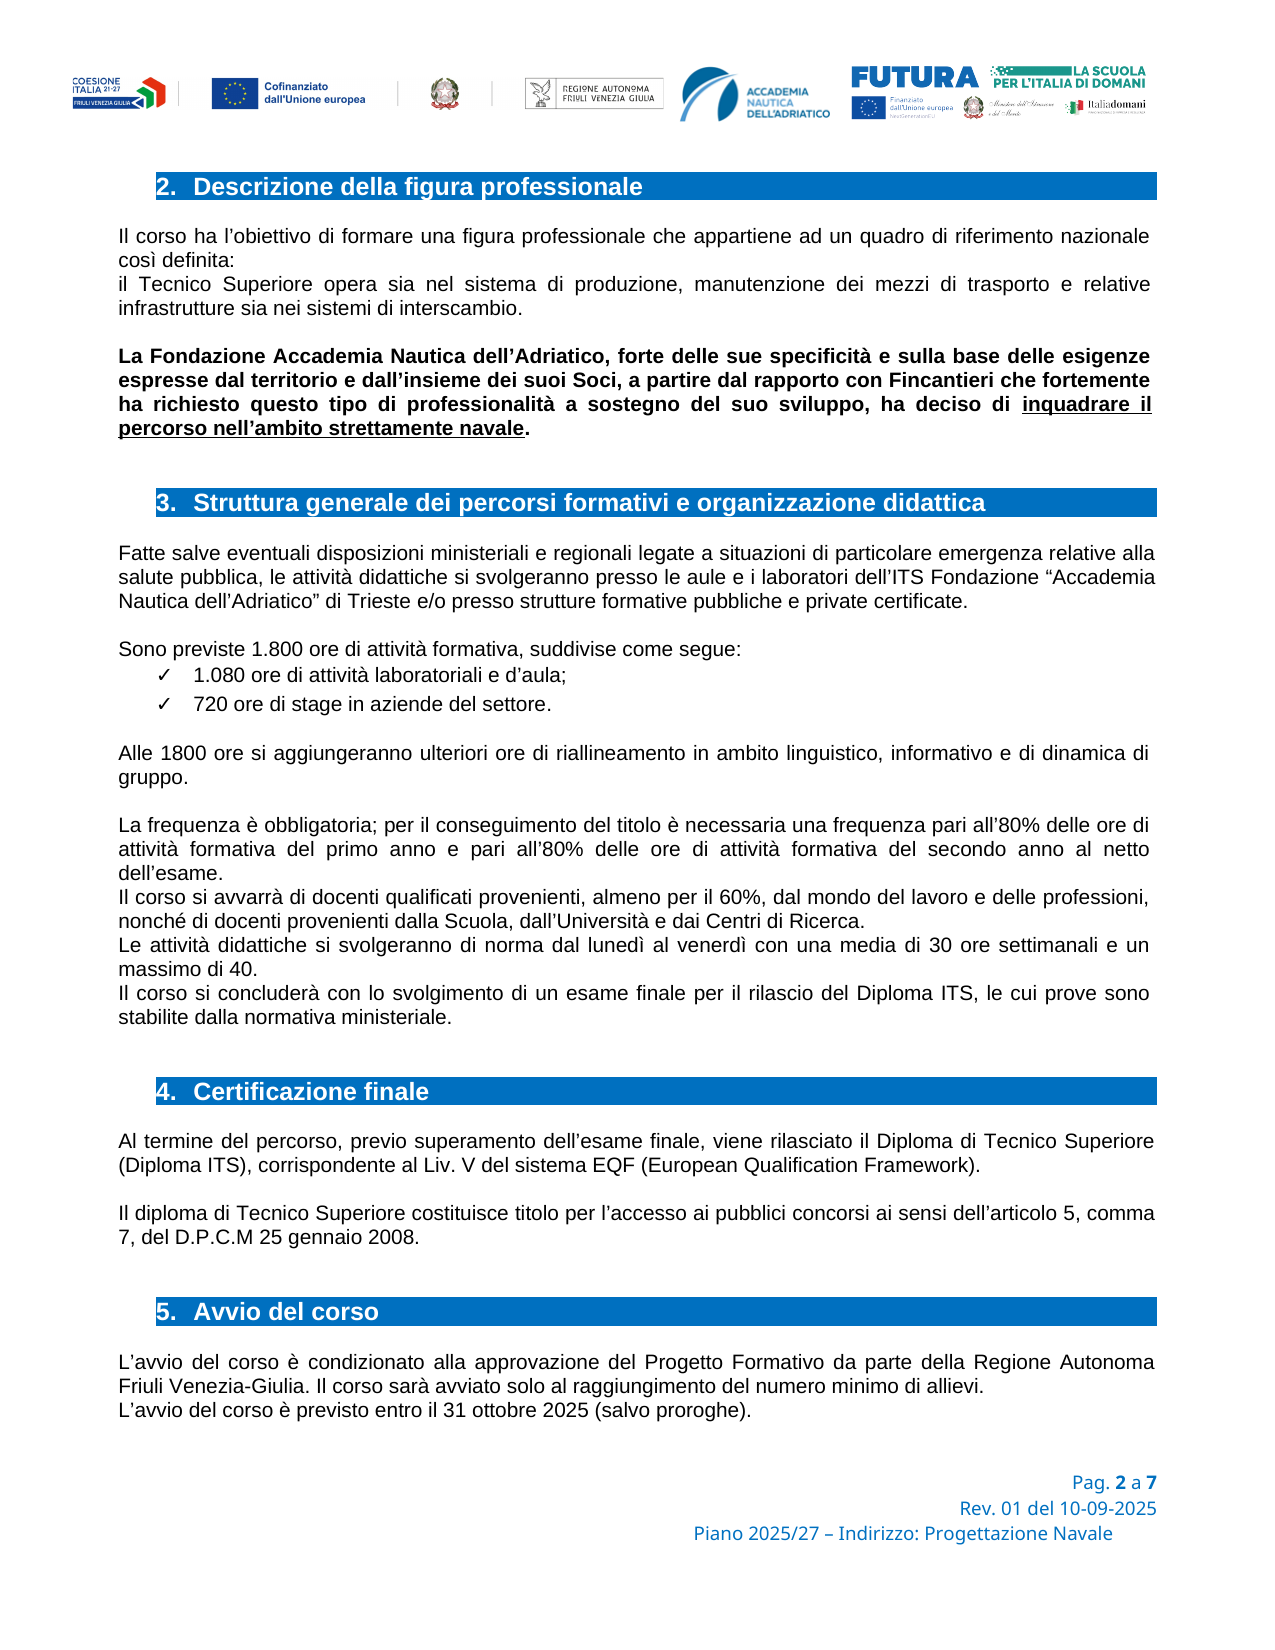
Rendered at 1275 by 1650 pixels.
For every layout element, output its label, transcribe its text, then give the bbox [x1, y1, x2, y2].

list Certificazione finale [156, 1077, 1157, 1105]
text L’avvio del corso è condizionato alla approvazione del Progetto Formativo da parte della Regione Autonoma Friuli Venezia-Giulia. Il corso sarà avviato solo al raggiungimento del numero minimo di allievi. [118, 1350, 1157, 1398]
picture [679, 66, 831, 123]
text il Tecnico Superiore opera sia nel sistema di produzione, manutenzione dei mezzi di trasporto e relative infrastrutture sia nei sistemi di interscambio. [118, 272, 1152, 320]
text Il diploma di Tecnico Superiore costituisce titolo per l’accesso ai pubblici concorsi ai sensi dell’articolo 5, comma 7, del D.P.C.M 25 gennaio 2008. [118, 1201, 1157, 1249]
text Il corso si concluderà con lo svolgimento di un esame finale per il rilascio del Diploma ITS, le cui prove sono stabilite dalla normativa ministeriale. [118, 981, 1152, 1029]
list 1.080 ore di attività laboratoriali e d’aula; [156, 660, 1152, 689]
text Le attività didattiche si svolgeranno di norma dal lunedì al venerdì con una media di 30 ore settimanali e un massimo di 40. [118, 933, 1152, 981]
list 720 ore di stage in aziende del settore. [156, 689, 1152, 717]
text Il corso si avvarrà di docenti qualificati provenienti, almeno per il 60%, dal mondo del lavoro e delle professioni, nonché di docenti provenienti dalla Scuola, dall’Università e dai Centri di Ricerca. [118, 885, 1152, 933]
list Descrizione della figura professionale [156, 172, 1157, 200]
list Avvio del corso [156, 1297, 1157, 1326]
text La frequenza è obbligatoria; per il conseguimento del titolo è necessaria una frequenza pari all’80% delle ore di attività formativa del primo anno e pari all’80% delle ore di attività formativa del secondo anno al netto dell’esame. [118, 813, 1152, 885]
text Il corso ha l’obiettivo di formare una figura professionale che appartiene ad un quadro di riferimento nazionale così definita: [118, 224, 1152, 272]
text La Fondazione Accademia Nautica dell’Adriatico, forte delle sue specificità e sulla base delle esigenze espresse dal territorio e dall’insieme dei suoi Soci, a partire dal rapporto con Fincantieri che fortemente ha richiesto questo tipo di professionalità a sostegno del suo sviluppo, ha deciso di inquadrare il percorso nell’ambito strettamente navale. [118, 344, 1152, 440]
text Alle 1800 ore si aggiungeranno ulteriori ore di riallineamento in ambito linguistico, informativo e di dinamica di gruppo. [118, 741, 1152, 789]
text L’avvio del corso è previsto entro il 31 ottobre 2025 (salvo proroghe). [118, 1398, 1157, 1422]
picture [849, 63, 1148, 123]
text Al termine del percorso, previo superamento dell’esame finale, viene rilasciato il Diploma di Tecnico Superiore (Diploma ITS), corrispondente al Liv. V del sistema EQF (European Qualification Framework). [118, 1129, 1157, 1177]
picture [72, 77, 664, 110]
list Struttura generale dei percorsi formativi e organizzazione didattica [156, 488, 1157, 517]
text Sono previste 1.800 ore di attività formativa, suddivise come segue: [118, 636, 1152, 660]
text Fatte salve eventuali disposizioni ministeriali e regionali legate a situazioni di particolare emergenza relative alla salute pubblica, le attività didattiche si svolgeranno presso le aule e i laboratori dell’ITS Fondazione “Accademia Nautica dell’Adriatico” di Trieste e/o presso strutture formative pubbliche e private certificate. [118, 541, 1157, 612]
